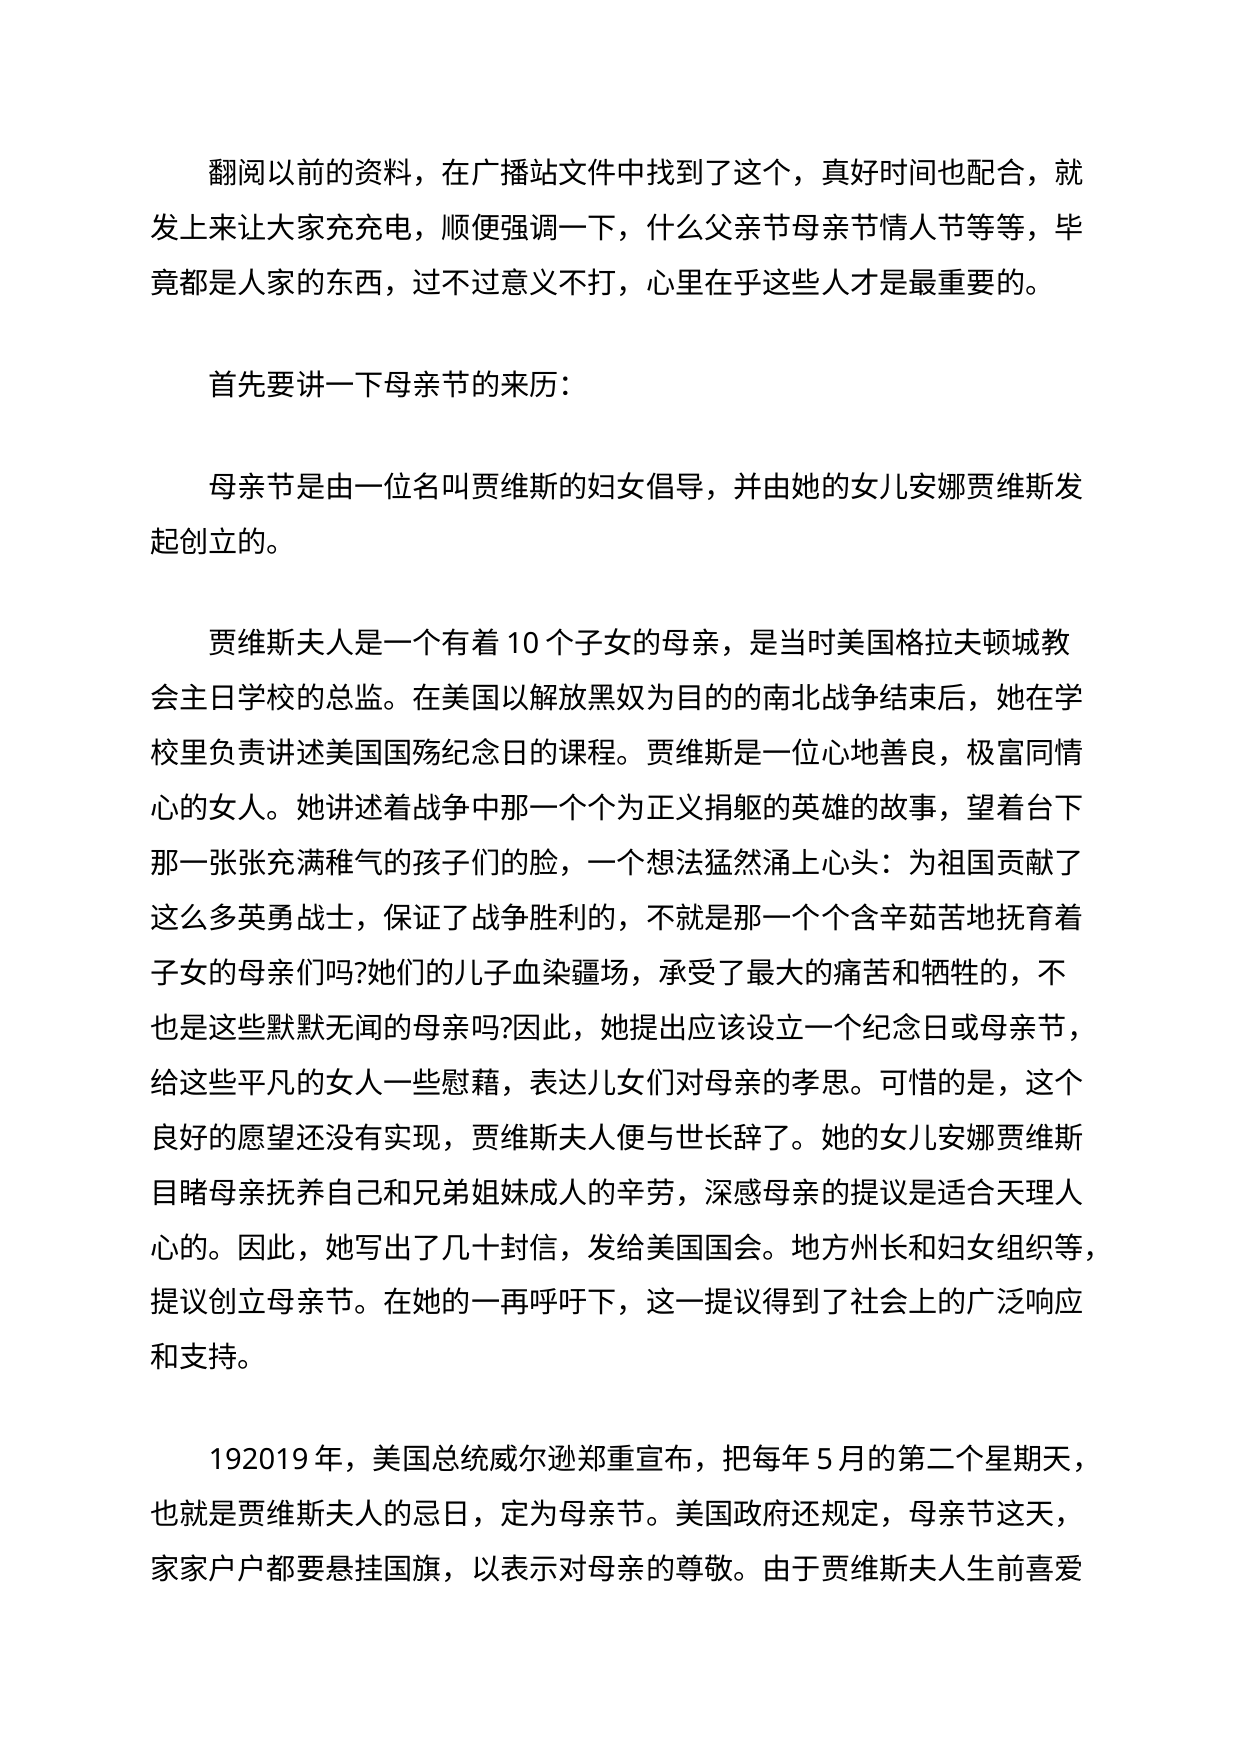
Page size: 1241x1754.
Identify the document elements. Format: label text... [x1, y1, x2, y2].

text 母亲节是由一位名叫贾维斯的妇女倡导，并由她的女儿安娜贾维斯发起创立的。 [150, 463, 1090, 561]
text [150, 1436, 1090, 1588]
text 首先要讲一下母亲节的来历： [150, 362, 1090, 404]
text 翻阅以前的资料，在广播站文件中找到了这个，真好时间也配合，就发上来让大家充充电，顺便强调一下，什么父亲节母亲节情人节等等，毕竟都是人家的东西，过不过意义不打，心里在乎这些人才是最重要的。 [150, 150, 1090, 302]
text 贾维斯夫人是一个有着10个子女的母亲，是当时美国格拉夫顿城教会主日学校的总监。在美国以解放黑奴为目的的南北战争结束后，她在学校里负责讲述美国国殇纪念日的课程。贾维斯是一位心地善良，极富同情心的女人。她讲述着战争中那一个个为正义捐躯的英雄的故事，望着台下那一张张充满稚气的孩子们的脸，一个想法猛然涌上心头：为祖国贡献了这么多英勇战士，保证了战争胜利的，不就是那一个个含辛茹苦地抚育着子女的母亲们吗?她们的儿子血染疆场，承受了最大的痛苦和牺牲的，不也是这些默默无闻的母亲吗?因此，她提出应该设立一个纪念日或母亲节，给这些平凡的女人一些慰藉，表达儿女们对母亲的孝思。可惜的是，这个良好的愿望还没有实现，贾维斯夫人便与世长辞了。她的女儿安娜贾维斯目睹母亲抚养自己和兄弟姐妹成人的辛劳，深感母亲的提议是适合天理人心的。因此，她写出了几十封信，发给美国国会。地方州长和妇女组织等，提议创立母亲节。在她的一再呼吁下，这一提议得到了社会上的广泛响应和支持。 [150, 620, 1090, 1376]
